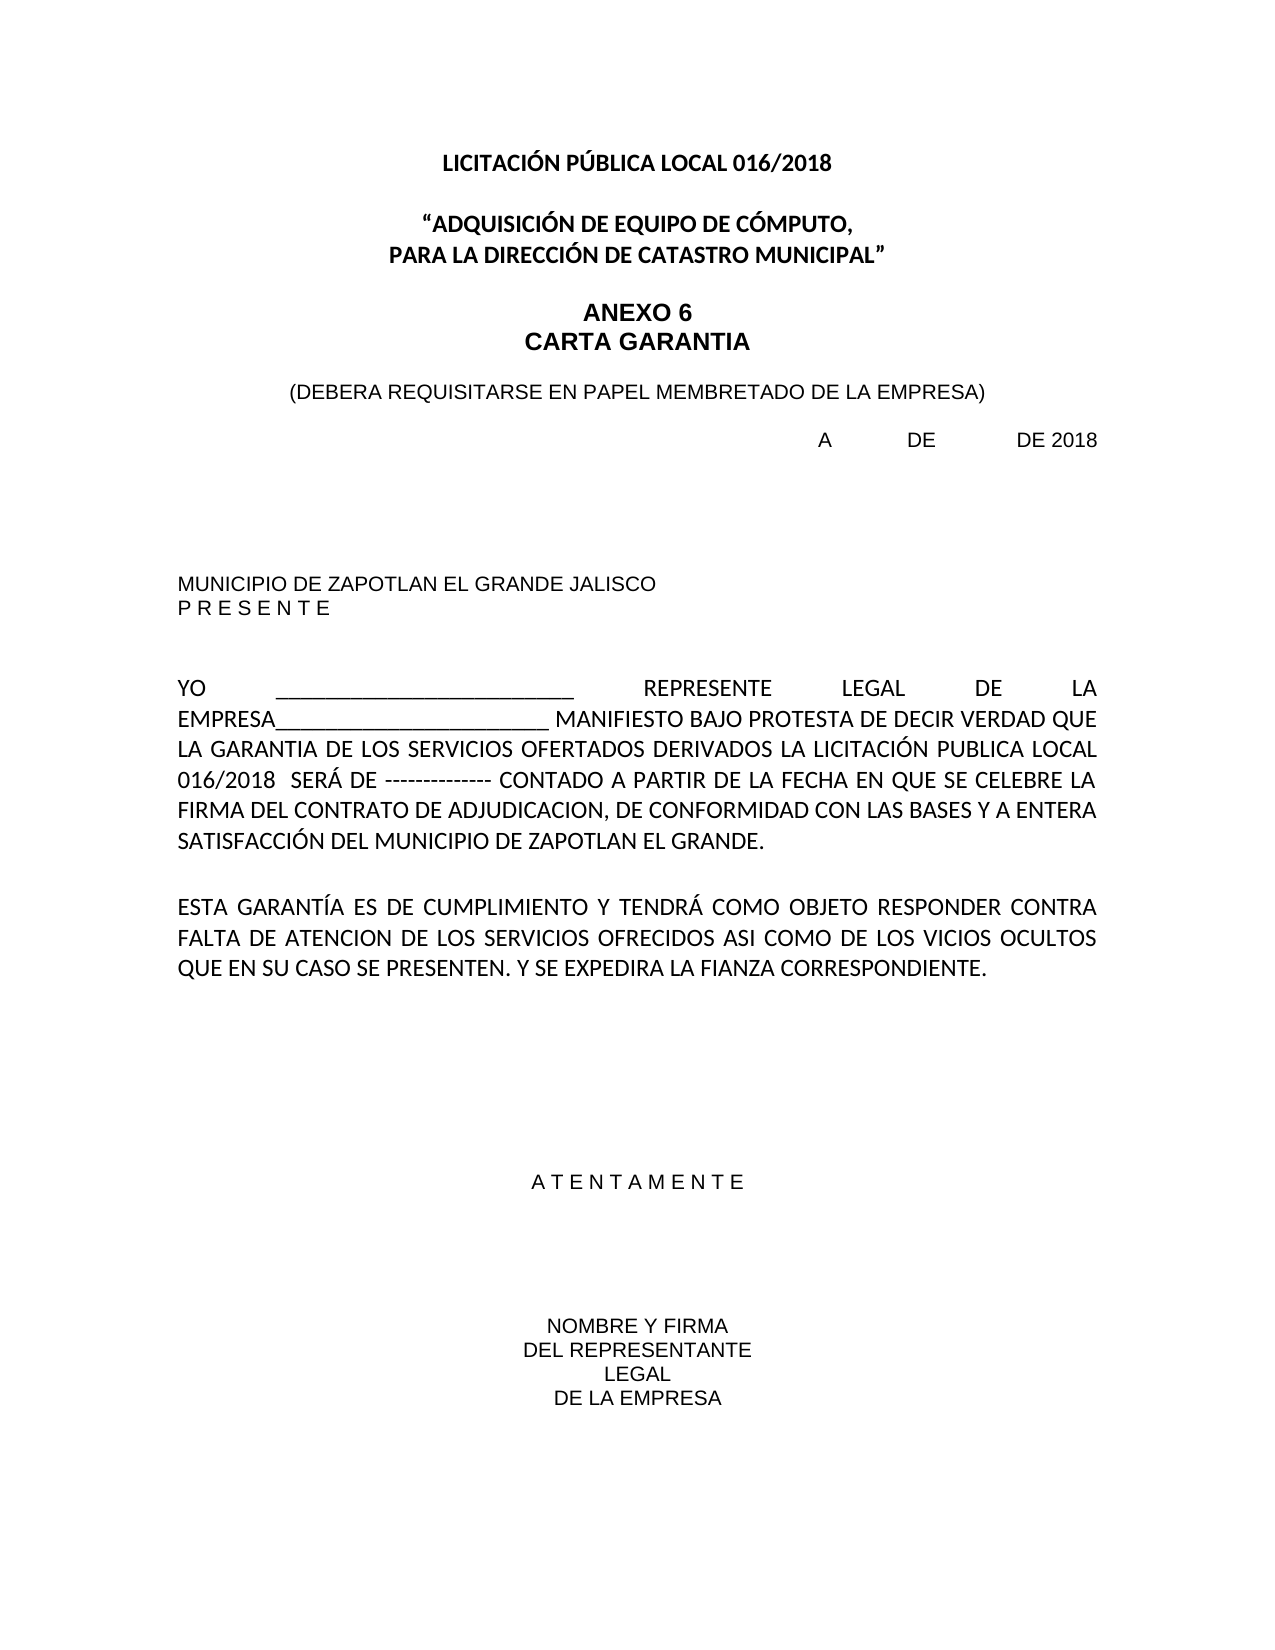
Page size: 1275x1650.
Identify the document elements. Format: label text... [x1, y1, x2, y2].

text MUNICIPIO DE ZAPOTLAN EL GRANDE JALISCO [177, 572, 1098, 596]
text PARA LA DIRECCIÓN DE CATASTRO MUNICIPAL” [177, 239, 1098, 270]
text DE LA EMPRESA [177, 1386, 1098, 1409]
text ANEXO 6 [177, 298, 1098, 327]
text LEGAL [177, 1362, 1098, 1386]
text ESTA GARANTÍA ES DE CUMPLIMIENTO Y TENDRÁ COMO OBJETO RESPONDER CONTRA FALTA DE ATENCION DE LOS SERVICIOS OFRECIDOS ASI COMO DE LOS VICIOS OCULTOS QUE EN SU CASO SE PRESENTEN. Y SE EXPEDIRA LA FIANZA CORRESPONDIENTE. [177, 891, 1098, 983]
text LICITACIÓN PÚBLICA LOCAL 016/2018 [177, 148, 1098, 178]
text (DEBERA REQUISITARSE EN PAPEL MEMBRETADO DE LA EMPRESA) [177, 380, 1098, 404]
text CARTA GARANTIA [177, 327, 1098, 356]
text “ADQUISICIÓN DE EQUIPO DE CÓMPUTO, [177, 209, 1098, 239]
text A T E N T A M E N T E [177, 1170, 1098, 1194]
text A DE DE 2018 [177, 428, 1098, 452]
text NOMBRE Y FIRMA [177, 1314, 1098, 1338]
text P R E S E N T E [177, 596, 1098, 619]
text YO ________________________ REPRESENTE LEGAL DE LA EMPRESA______________________ MANIFIESTO BAJO PROTESTA DE DECIR VERDAD QUE LA GARANTIA DE LOS SERVICIOS OFERTADOS DERIVADOS LA LICITACIÓN PUBLICA LOCAL 016/2018 SERÁ DE -------------- CONTADO A PARTIR DE LA FECHA EN QUE SE CELEBRE LA FIRMA DEL CONTRATO DE ADJUDICACION, DE CONFORMIDAD CON LAS BASES Y A ENTERA SATISFACCIÓN DEL MUNICIPIO DE ZAPOTLAN EL GRANDE. [177, 672, 1098, 856]
text DEL REPRESENTANTE [177, 1338, 1098, 1362]
